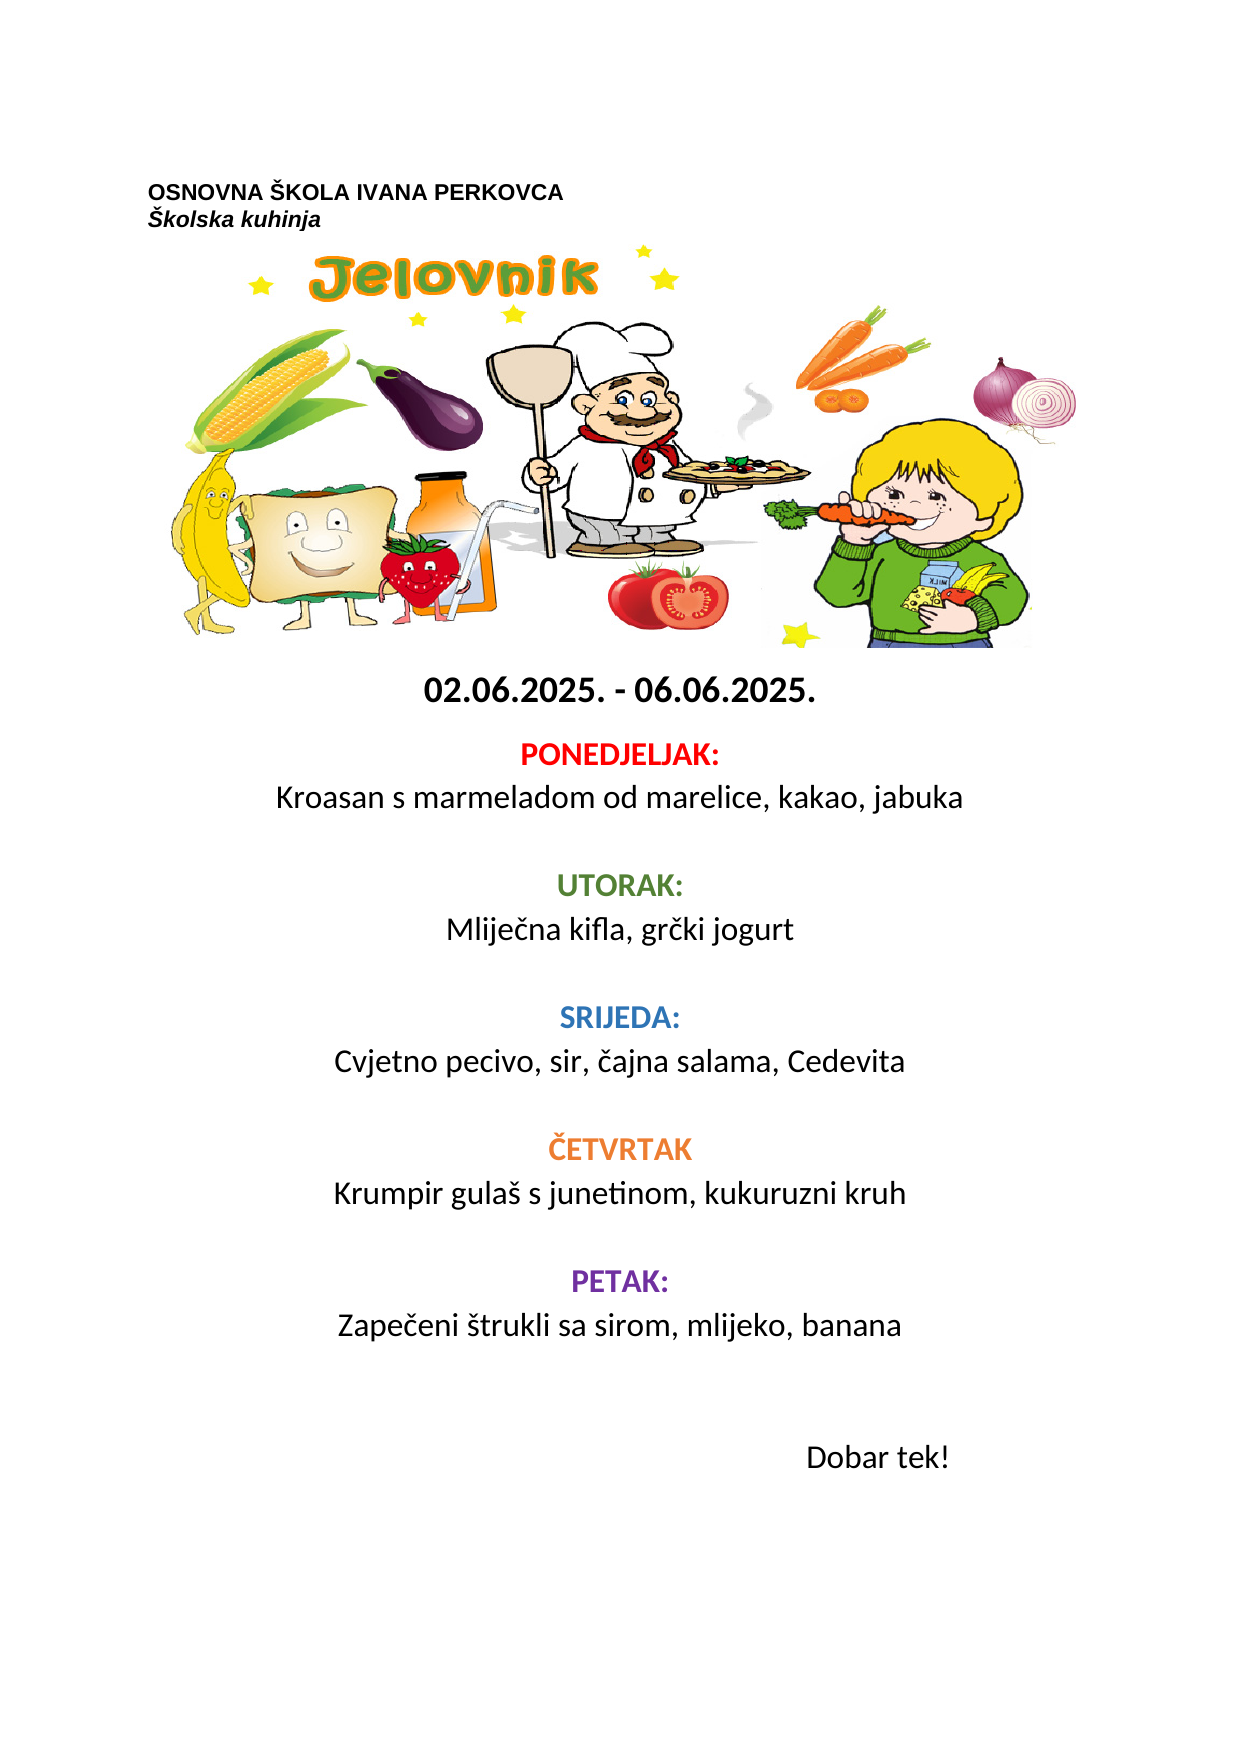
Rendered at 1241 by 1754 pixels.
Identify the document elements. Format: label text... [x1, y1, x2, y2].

text Dobar tek! [148, 1436, 1093, 1477]
text SRIJEDA: [148, 996, 1093, 1037]
text PONEDJELJAK: [148, 732, 1093, 773]
picture [147, 231, 1115, 648]
text PETAK: [148, 1260, 1093, 1301]
text Cvjetno pecivo, sir, čajna salama, Cedevita [148, 1040, 1093, 1081]
text ČETVRTAK [148, 1128, 1093, 1169]
text Zapečeni štrukli sa sirom, mlijeko, banana [148, 1304, 1093, 1345]
text Krumpir gulaš s junetinom, kukuruzni kruh [148, 1172, 1093, 1213]
text Kroasan s marmeladom od marelice, kakao, jabuka [148, 776, 1093, 817]
text Mliječna kifla, grčki jogurt [148, 908, 1093, 949]
text UTORAK: [148, 864, 1093, 905]
text 02.06.2025. - 06.06.2025. [148, 666, 1093, 712]
